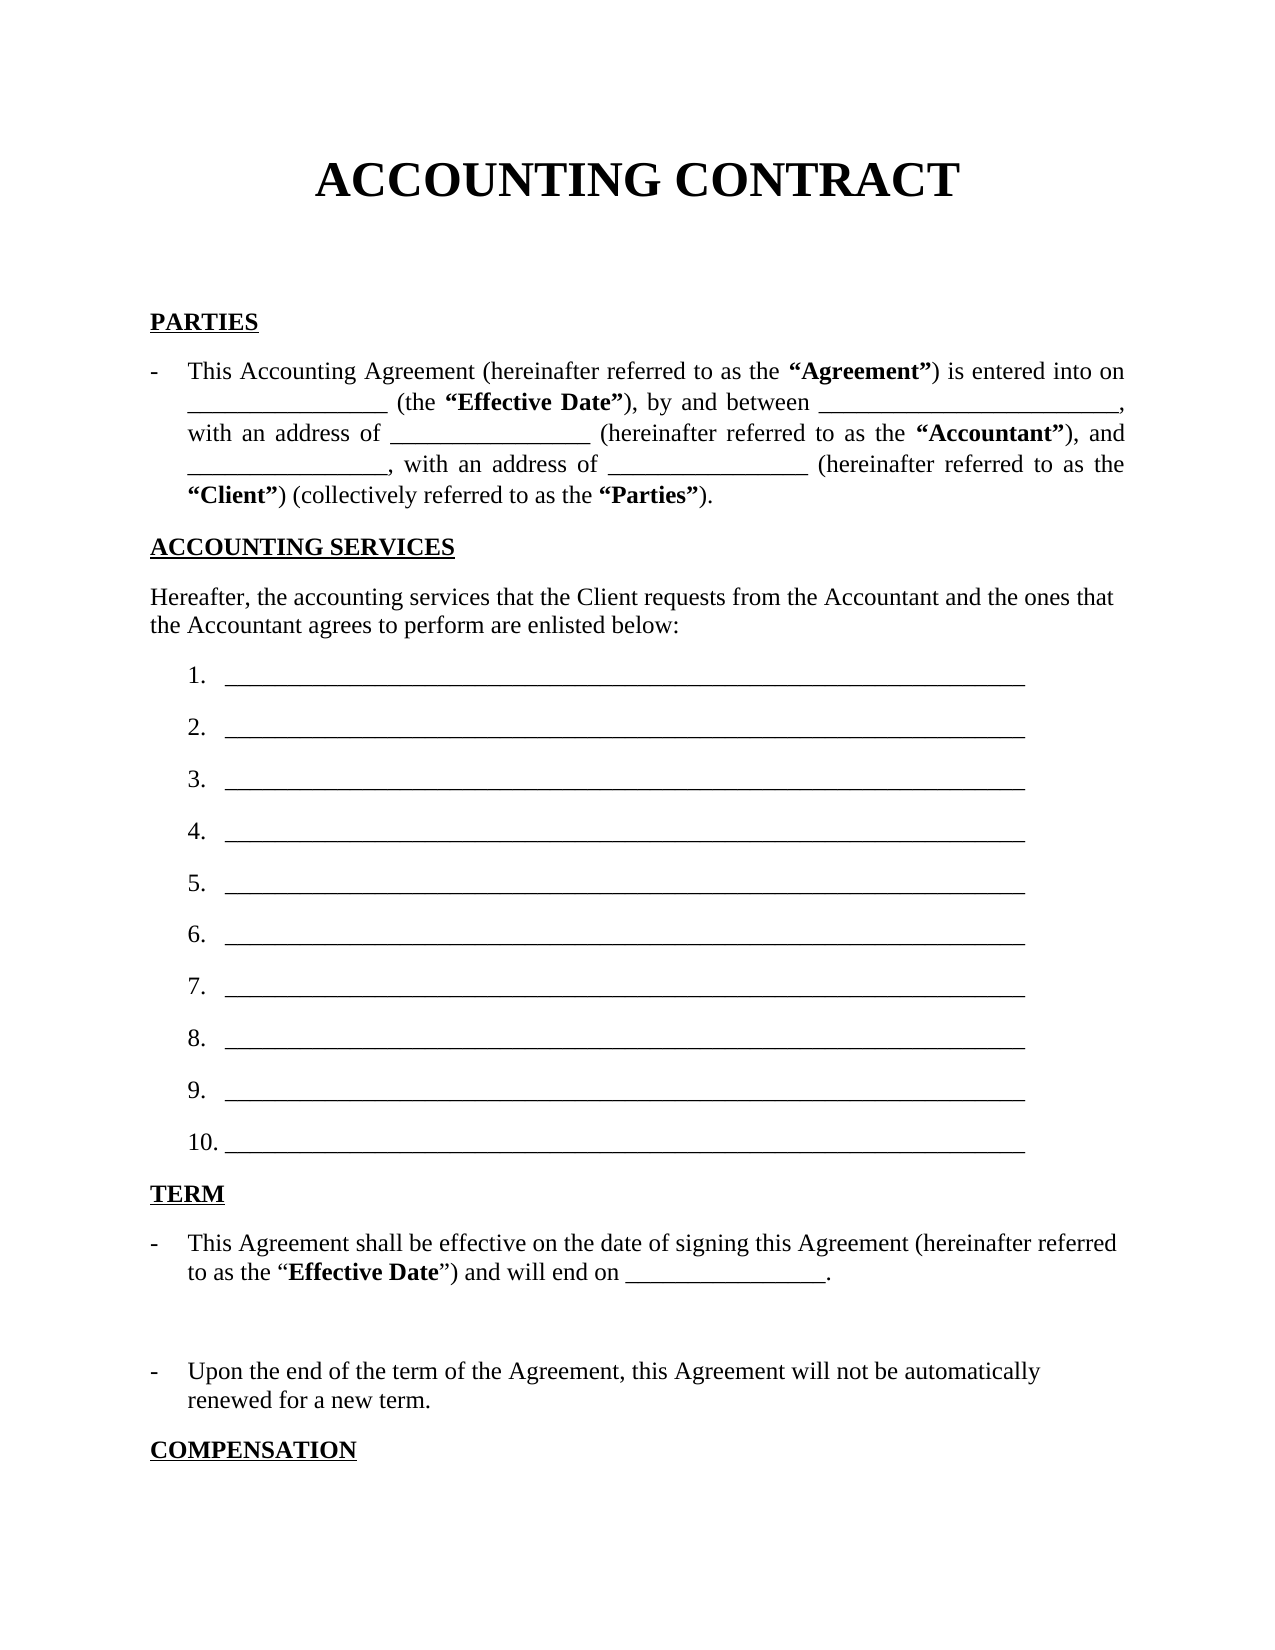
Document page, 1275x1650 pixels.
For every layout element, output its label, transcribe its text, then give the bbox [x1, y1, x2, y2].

list ________________________________________________________________ [187, 660, 1125, 689]
list ________________________________________________________________ [187, 919, 1125, 948]
list ________________________________________________________________ [187, 868, 1125, 896]
list ________________________________________________________________ [187, 764, 1125, 793]
text ACCOUNTING SERVICES [150, 532, 1125, 561]
list This Accounting Agreement (hereinafter referred to as the “Agreement”) is entered into on ________________ (the “Effective Date”), by and between ________________________, with an address of ________________ (hereinafter referred to as the “Accountant”), and ________________, with an address of ________________ (hereinafter referred to as the “Client”) (collectively referred to as the “Parties”). [150, 356, 1125, 509]
list This Agreement shall be effective on the date of signing this Agreement (hereinafter referred to as the “Effective Date”) and will end on ________________. [150, 1228, 1125, 1286]
text TERM [150, 1179, 1125, 1208]
text Hereafter, the accounting services that the Client requests from the Accountant and the ones that the Accountant agrees to perform are enlisted below: [150, 582, 1125, 639]
list ________________________________________________________________ [187, 1075, 1125, 1104]
list ________________________________________________________________ [187, 1127, 1125, 1156]
list Upon the end of the term of the Agreement, this Agreement will not be automatically renewed for a new term. [150, 1356, 1125, 1414]
list ________________________________________________________________ [187, 712, 1125, 741]
text ACCOUNTING CONTRACT [150, 150, 1125, 207]
text COMPENSATION [150, 1435, 1125, 1463]
text PARTIES [150, 307, 1125, 335]
list ________________________________________________________________ [187, 971, 1125, 1000]
list ________________________________________________________________ [187, 816, 1125, 844]
list ________________________________________________________________ [187, 1023, 1125, 1052]
